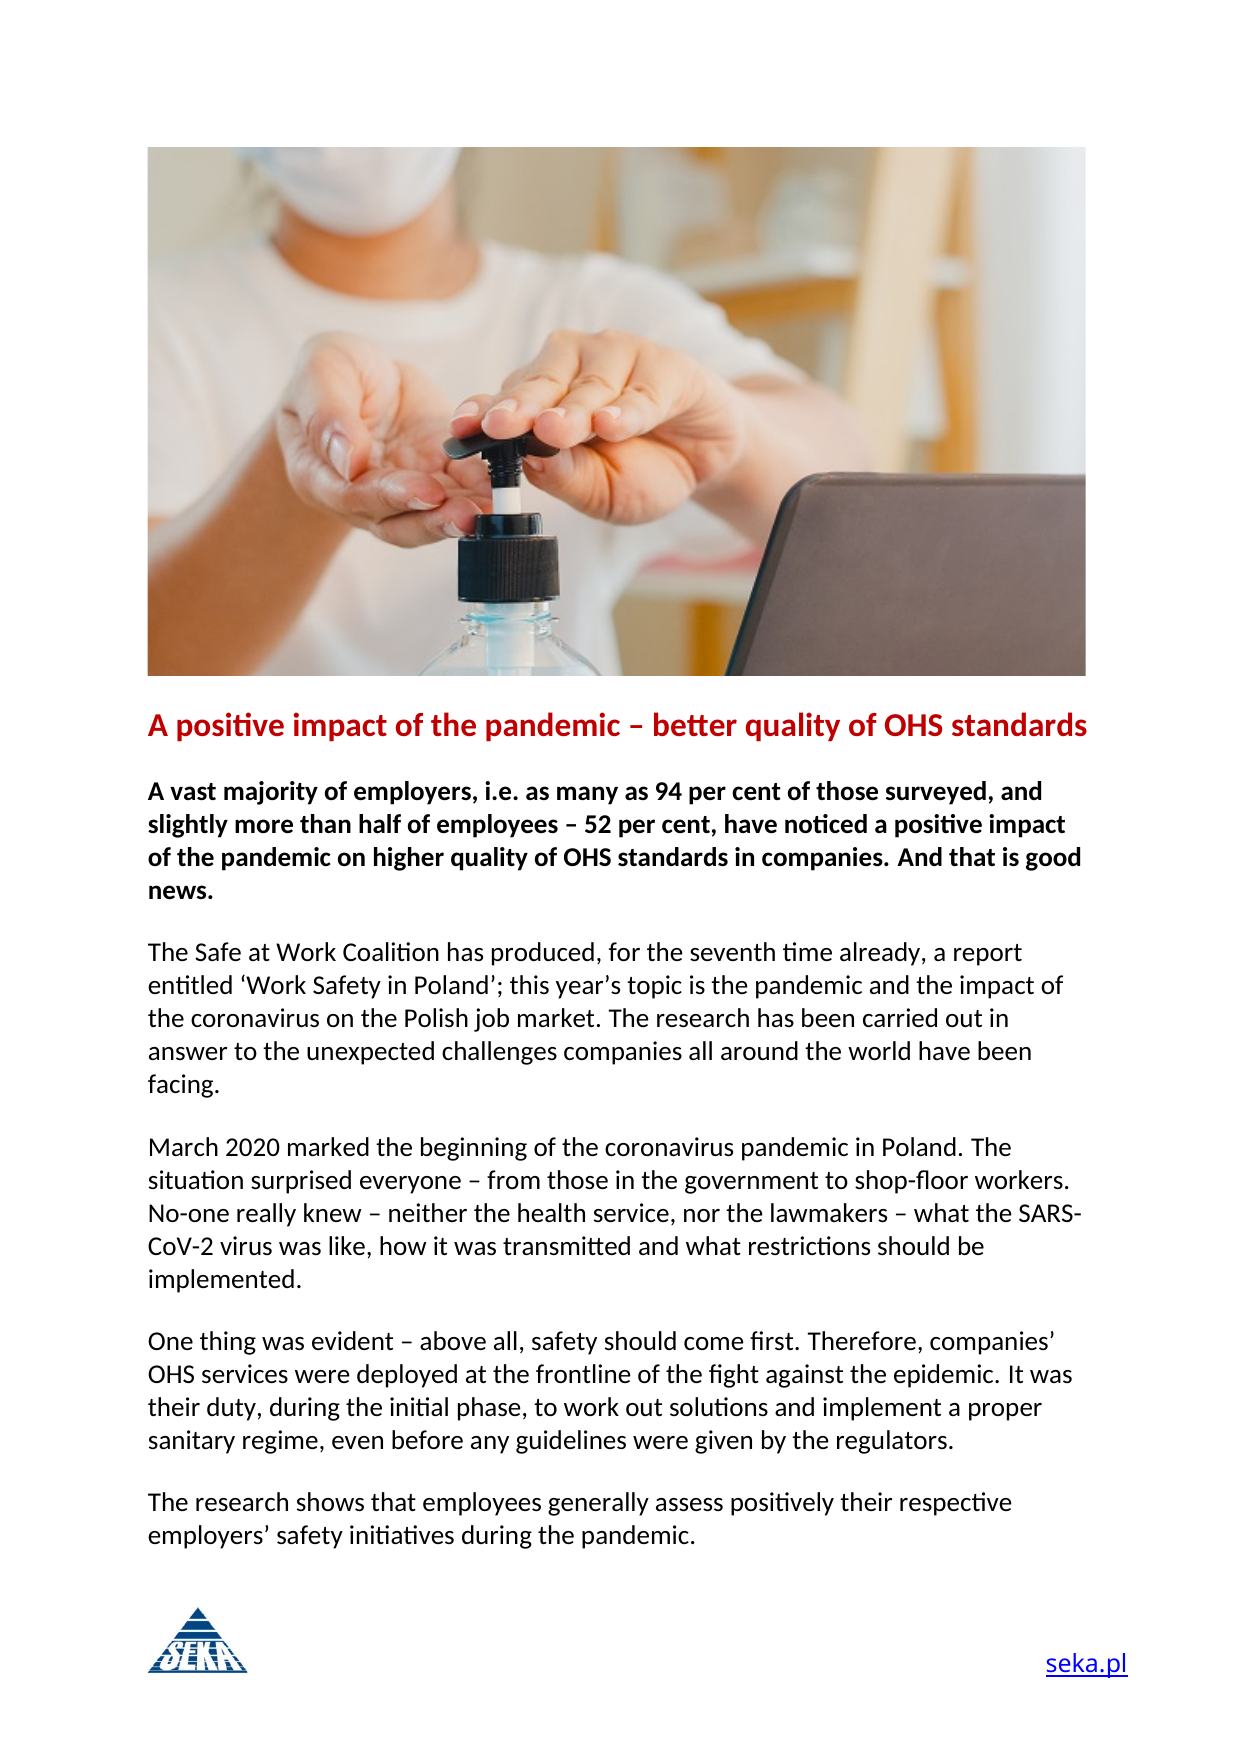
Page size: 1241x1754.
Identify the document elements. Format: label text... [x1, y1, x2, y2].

text One thing was evident – above all, safety should come first. Therefore, companies’ OHS services were deployed at the frontline of the fight against the epidemic. It was their duty, during the initial phase, to work out solutions and implement a proper sanitary regime, even before any guidelines were given by the regulators. [148, 1324, 1093, 1456]
picture [147, 1607, 248, 1673]
text The Safe at Work Coalition has produced, for the seventh time already, a report entitled ‘Work Safety in Poland’; this year’s topic is the pandemic and the impact of the coronavirus on the Polish job market. The research has been carried out in answer to the unexpected challenges companies all around the world have been facing. [148, 936, 1093, 1101]
text A positive impact of the pandemic – better quality of OHS standards [148, 704, 1093, 745]
text March 2020 marked the beginning of the coronavirus pandemic in Poland. The situation surprised everyone – from those in the government to shop-floor workers. No-one really knew – neither the health service, nor the lawmakers – what the SARS-CoV-2 virus was like, how it was transmitted and what restrictions should be implemented. [148, 1130, 1093, 1295]
text The research shows that employees generally assess positively their respective employers’ safety initiatives during the pandemic. [148, 1485, 1093, 1551]
picture [147, 147, 1086, 676]
text A vast majority of employers, i.e. as many as 94 per cent of those surveyed, and slightly more than half of employees – 52 per cent, have noticed a positive impact of the pandemic on higher quality of OHS standards in companies. And that is good news. [148, 774, 1093, 906]
